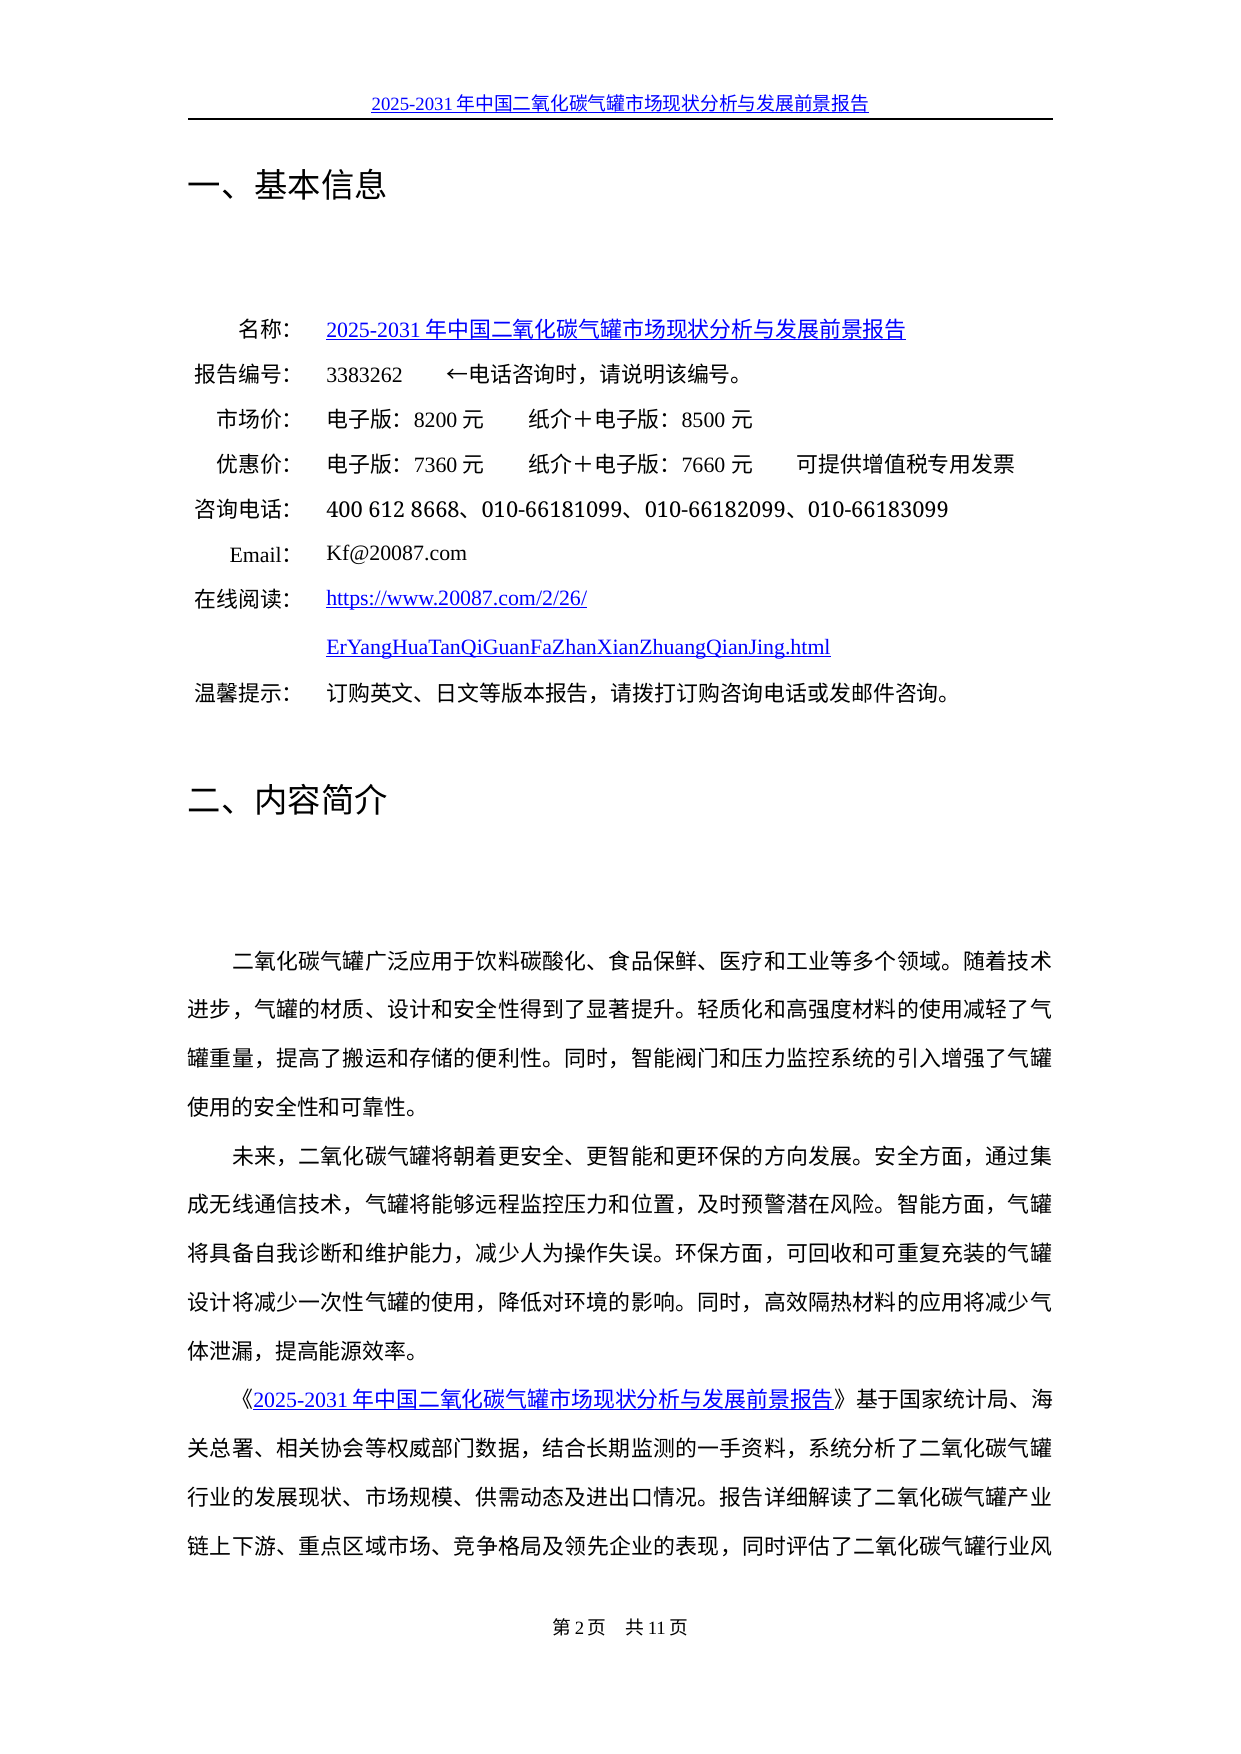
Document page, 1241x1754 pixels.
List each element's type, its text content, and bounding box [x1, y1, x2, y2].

table_cell 咨询电话： [167, 492, 315, 537]
table_cell 电子版：7360 元 纸介＋电子版：7660 元 可提供增值税专用发票 [315, 447, 1073, 492]
table_cell 温馨提示： [167, 675, 315, 720]
table_header 名称： [167, 312, 315, 357]
table_cell 优惠价： [167, 447, 315, 492]
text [187, 943, 1053, 1561]
table_cell 市场价： [167, 402, 315, 447]
table_cell 报告编号： [167, 357, 315, 402]
table_cell 400 612 8668、010-66181099、010-66182099、010-66183099 [315, 492, 1073, 537]
title 一、基本信息 [187, 150, 1053, 215]
table_cell 电子版：8200 元 纸介＋电子版：8500 元 [315, 402, 1073, 447]
table_cell [315, 582, 1073, 675]
table_header 2025-2031年中国二氧化碳气罐市场现状分析与发展前景报告 [315, 312, 1073, 357]
table_cell 订购英文、日文等版本报告，请拨打订购咨询电话或发邮件咨询。 [315, 675, 1073, 720]
table_cell Kf@20087.com [315, 537, 1073, 582]
table_cell 3383262 ←电话咨询时，请说明该编号。 [315, 357, 1073, 402]
table_cell Email： [167, 537, 315, 582]
title 二、内容简介 [187, 766, 1053, 831]
table_cell 在线阅读： [167, 582, 315, 675]
